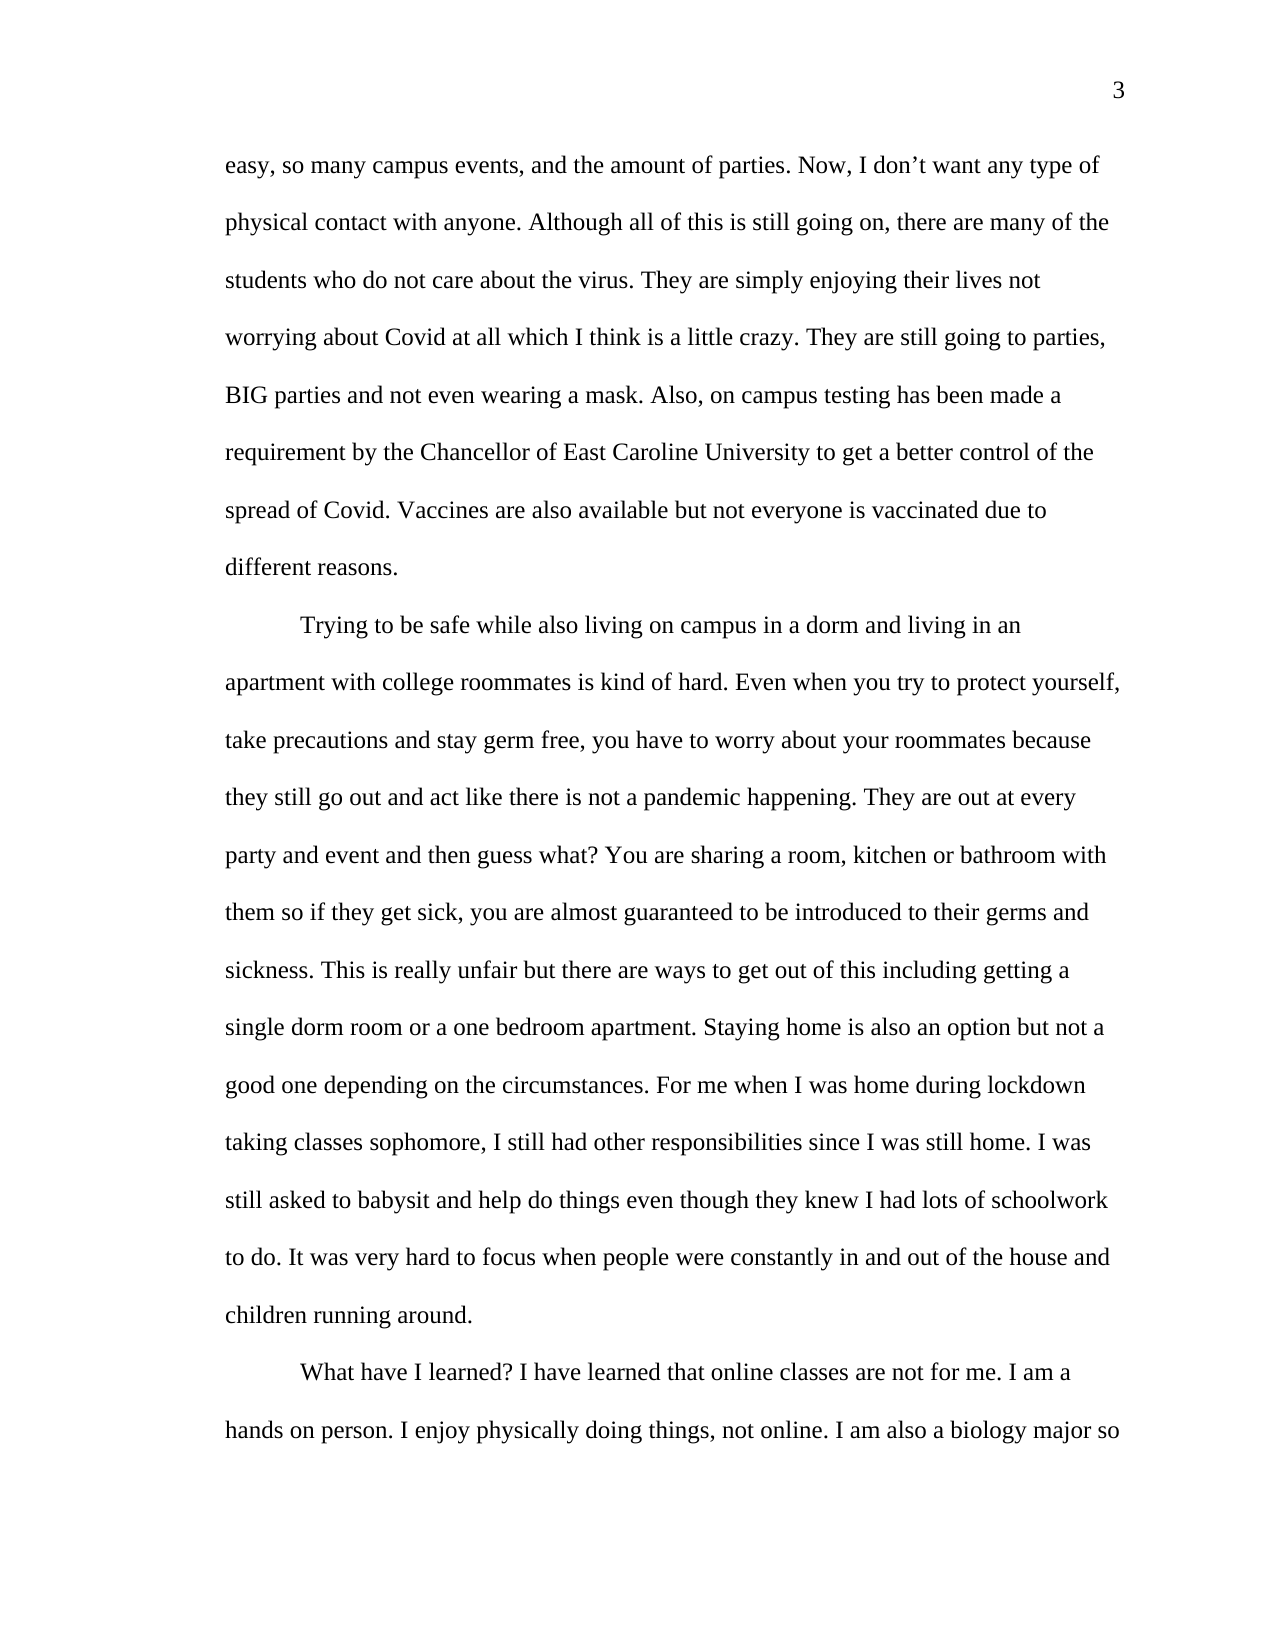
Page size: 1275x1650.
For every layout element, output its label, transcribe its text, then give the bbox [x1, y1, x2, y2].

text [225, 150, 1125, 581]
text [225, 1357, 1125, 1444]
text Trying to be safe while also living on campus in a dorm and living in an apartment with college roommates is kind of hard. Even when you try to protect yourself, take precautions and stay germ free, you have to worry about your roommates because they still go out and act like there is not a pandemic happening. They are out at every party and event and then guess what? You are sharing a room, kitchen or bathroom with them so if they get sick, you are almost guaranteed to be introduced to their germs and sickness. This is really unfair but there are ways to get out of this including getting a single dorm room or a one bedroom apartment. Staying home is also an option but not a good one depending on the circumstances. For me when I was home during lockdown taking classes sophomore, I still had other responsibilities since I was still home. I was still asked to babysit and help do things even though they knew I had lots of schoolwork to do. It was very hard to focus when people were constantly in and out of the house and children running around. [225, 610, 1125, 1329]
